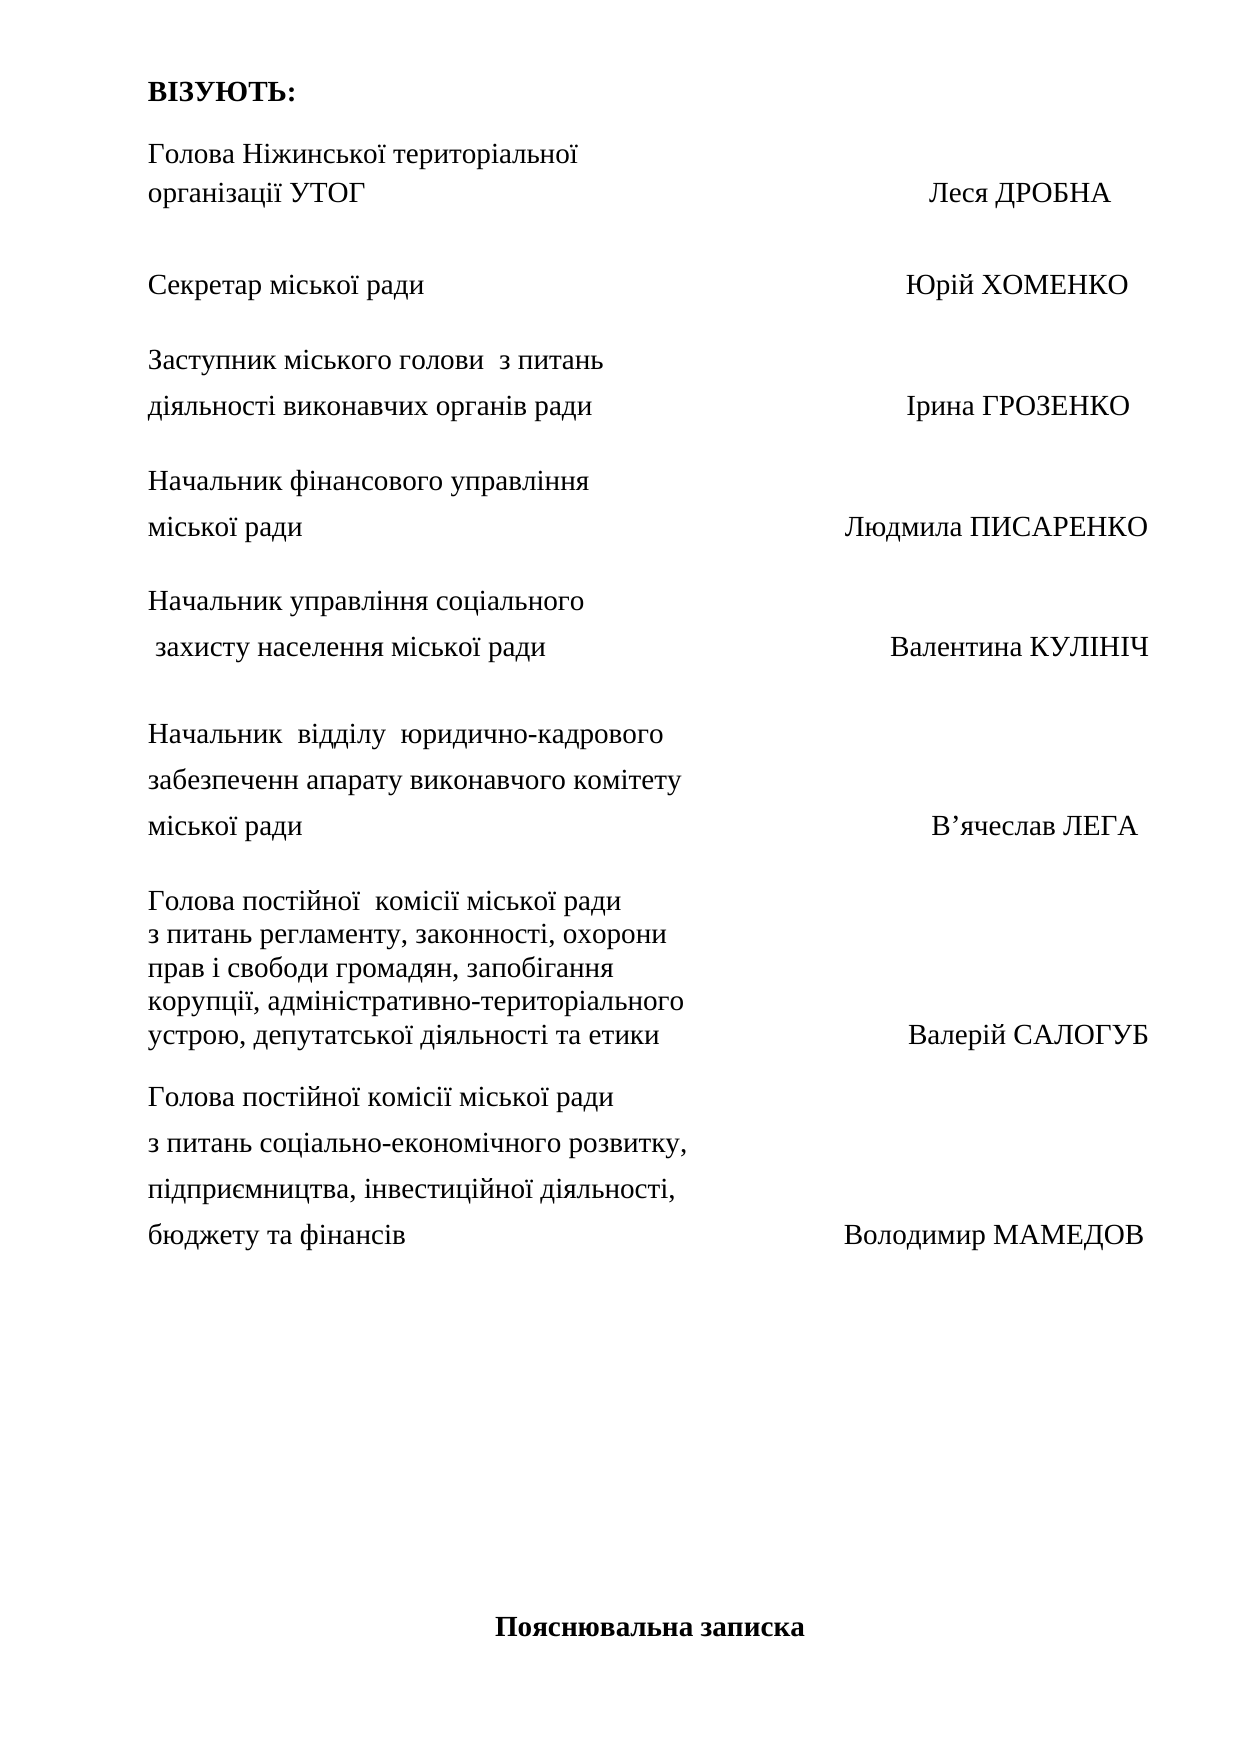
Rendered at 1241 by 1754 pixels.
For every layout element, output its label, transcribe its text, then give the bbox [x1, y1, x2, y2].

text діяльності виконавчих органів ради Ірина ГРОЗЕНКО [148, 388, 1171, 421]
text корупції, адміністративно-територіального [148, 983, 1152, 1017]
text Начальник фінансового управління [148, 463, 1152, 496]
text з питань соціально-економічного розвитку, [148, 1125, 1152, 1159]
text Голова постійної комісії міської ради [148, 883, 1152, 916]
text Пояснювальна записка [148, 1609, 1152, 1643]
text прав і свободи громадян, запобігання [148, 950, 1152, 983]
text захисту населення міської ради Валентина КУЛІНІЧ [148, 629, 1152, 663]
text Заступник міського голови з питань [148, 342, 1171, 375]
text Начальник відділу юридично-кадрового [148, 716, 1152, 749]
text забезпеченн апарату виконавчого комітету [148, 762, 1152, 796]
text Голова Ніжинської територіальної [148, 136, 1152, 170]
text Начальник управління соціального [148, 583, 1152, 617]
text бюджету та фінансів Володимир МАМЕДОВ [148, 1217, 1152, 1251]
text Голова постійної комісії міської ради [148, 1079, 1152, 1113]
text устрою, депутатської діяльності та етики Валерій САЛОГУБ [148, 1017, 1152, 1051]
text міської ради Людмила ПИСАРЕНКО [148, 509, 1152, 542]
text організації УТОГ Леся ДРОБНА [148, 175, 1152, 208]
text ВІЗУЮТЬ: [148, 74, 1152, 107]
text міської ради В’ячеслав ЛЕГА [148, 808, 1152, 842]
text з питань регламенту, законності, охорони [148, 916, 1152, 950]
text підприємництва, інвестиційної діяльності, [148, 1171, 1152, 1205]
text Секретар міської ради Юрій ХОМЕНКО [148, 267, 1152, 301]
